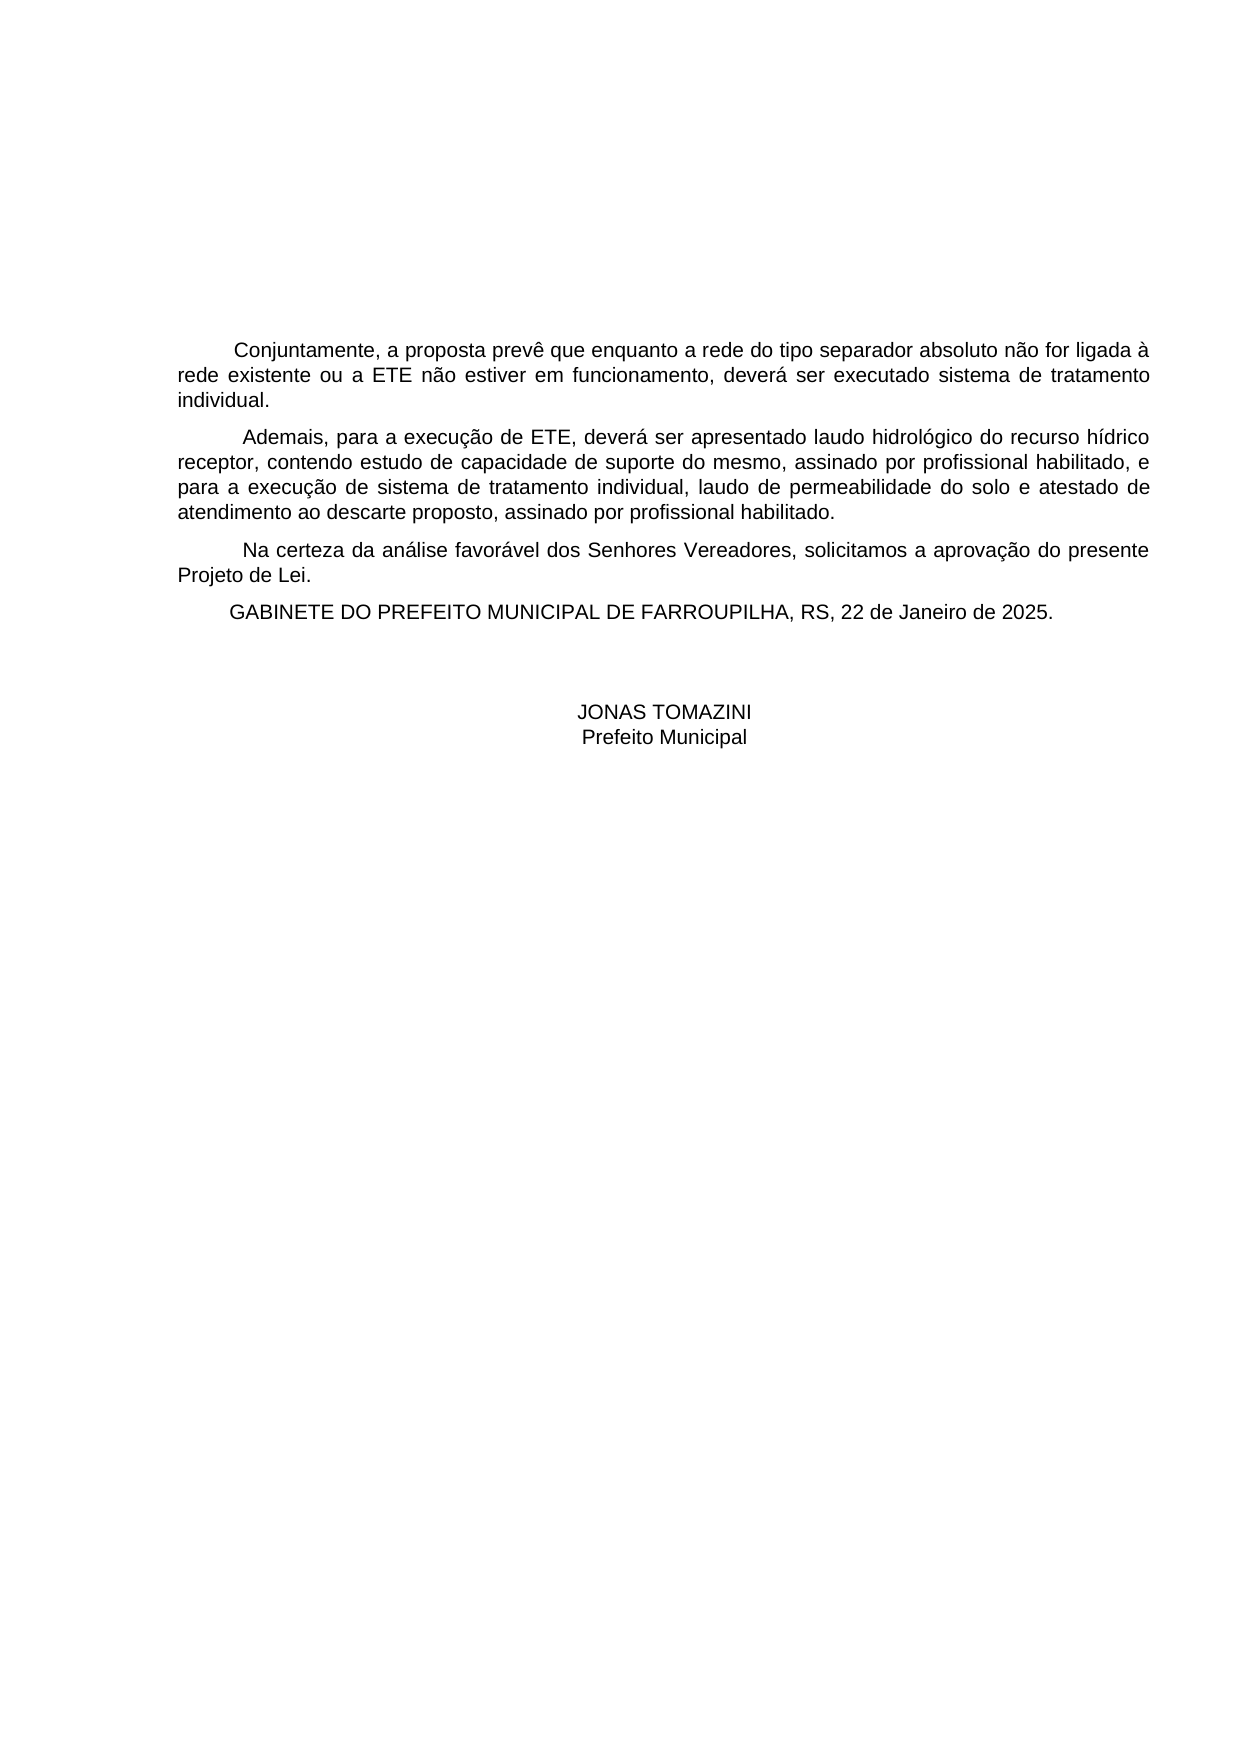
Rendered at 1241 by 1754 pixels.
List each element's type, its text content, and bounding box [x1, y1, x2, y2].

text JONAS TOMAZINI Prefeito Municipal [177, 700, 1152, 750]
text Conjuntamente, a proposta prevê que enquanto a rede do tipo separador absoluto não for ligada à rede existente ou a ETE não estiver em funcionamento, deverá ser executado sistema de tratamento individual. [177, 337, 1152, 412]
text GABINETE DO PREFEITO MUNICIPAL DE FARROUPILHA, RS, 22 de Janeiro de 2025. [177, 600, 1152, 625]
text Ademais, para a execução de ETE, deverá ser apresentado laudo hidrológico do recurso hídrico receptor, contendo estudo de capacidade de suporte do mesmo, assinado por profissional habilitado, e para a execução de sistema de tratamento individual, laudo de permeabilidade do solo e atestado de atendimento ao descarte proposto, assinado por profissional habilitado. [177, 425, 1152, 525]
text Na certeza da análise favorável dos Senhores Vereadores, solicitamos a aprovação do presente Projeto de Lei. [177, 537, 1152, 587]
